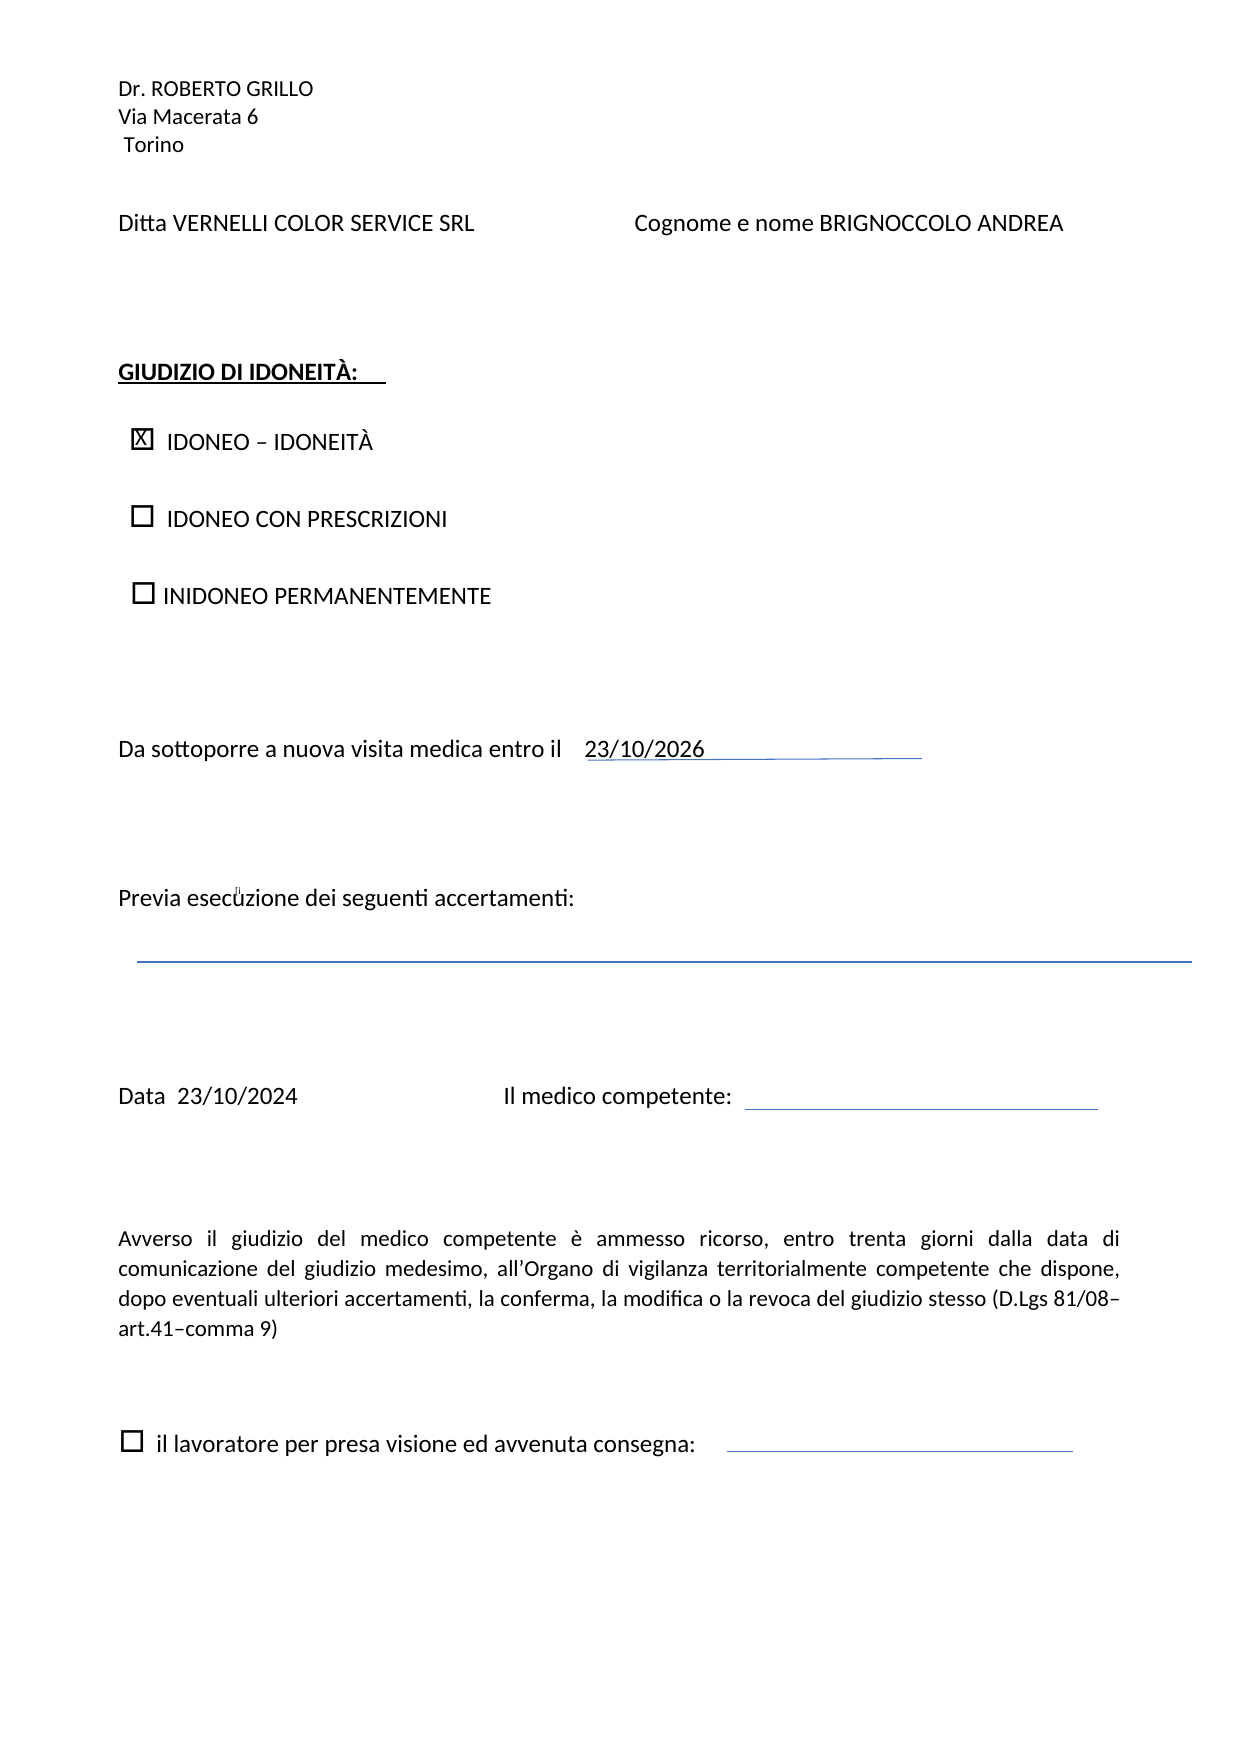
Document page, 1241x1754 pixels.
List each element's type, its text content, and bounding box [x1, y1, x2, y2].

text Da sottoporre a nuova visita medica entro il 23/10/2026 [118, 733, 1122, 764]
text □ il lavoratore per presa visione ed avvenuta consegna: [118, 1408, 1122, 1464]
text Previa esecuzione dei seguenti accertamenti: [118, 882, 1122, 913]
text Ditta VERNELLI COLOR SERVICE SRL Cognome e nome BRIGNOCCOLO ANDREA [118, 207, 1122, 238]
text □ INIDONEO PERMANENTEMENTE [118, 560, 1122, 616]
text Data 23/10/2024 Il medico competente: [118, 1080, 1122, 1111]
text □ IDONEO CON PRESCRIZIONI [118, 483, 1122, 539]
text GIUDIZIO DI IDONEITÀ: [118, 356, 1122, 387]
text Avverso il giudizio del medico competente è ammesso ricorso, entro trenta giorni dalla data di comunicazione del giudizio medesimo, all’Organo di vigilanza territorialmente competente che dispone, dopo eventuali ulteriori accertamenti, la conferma, la modifica o la revoca del giudizio stesso (D.Lgs 81/08–art.41–comma 9) [118, 1224, 1122, 1342]
text □ IDONEO – IDONEITÀ [118, 406, 1122, 462]
